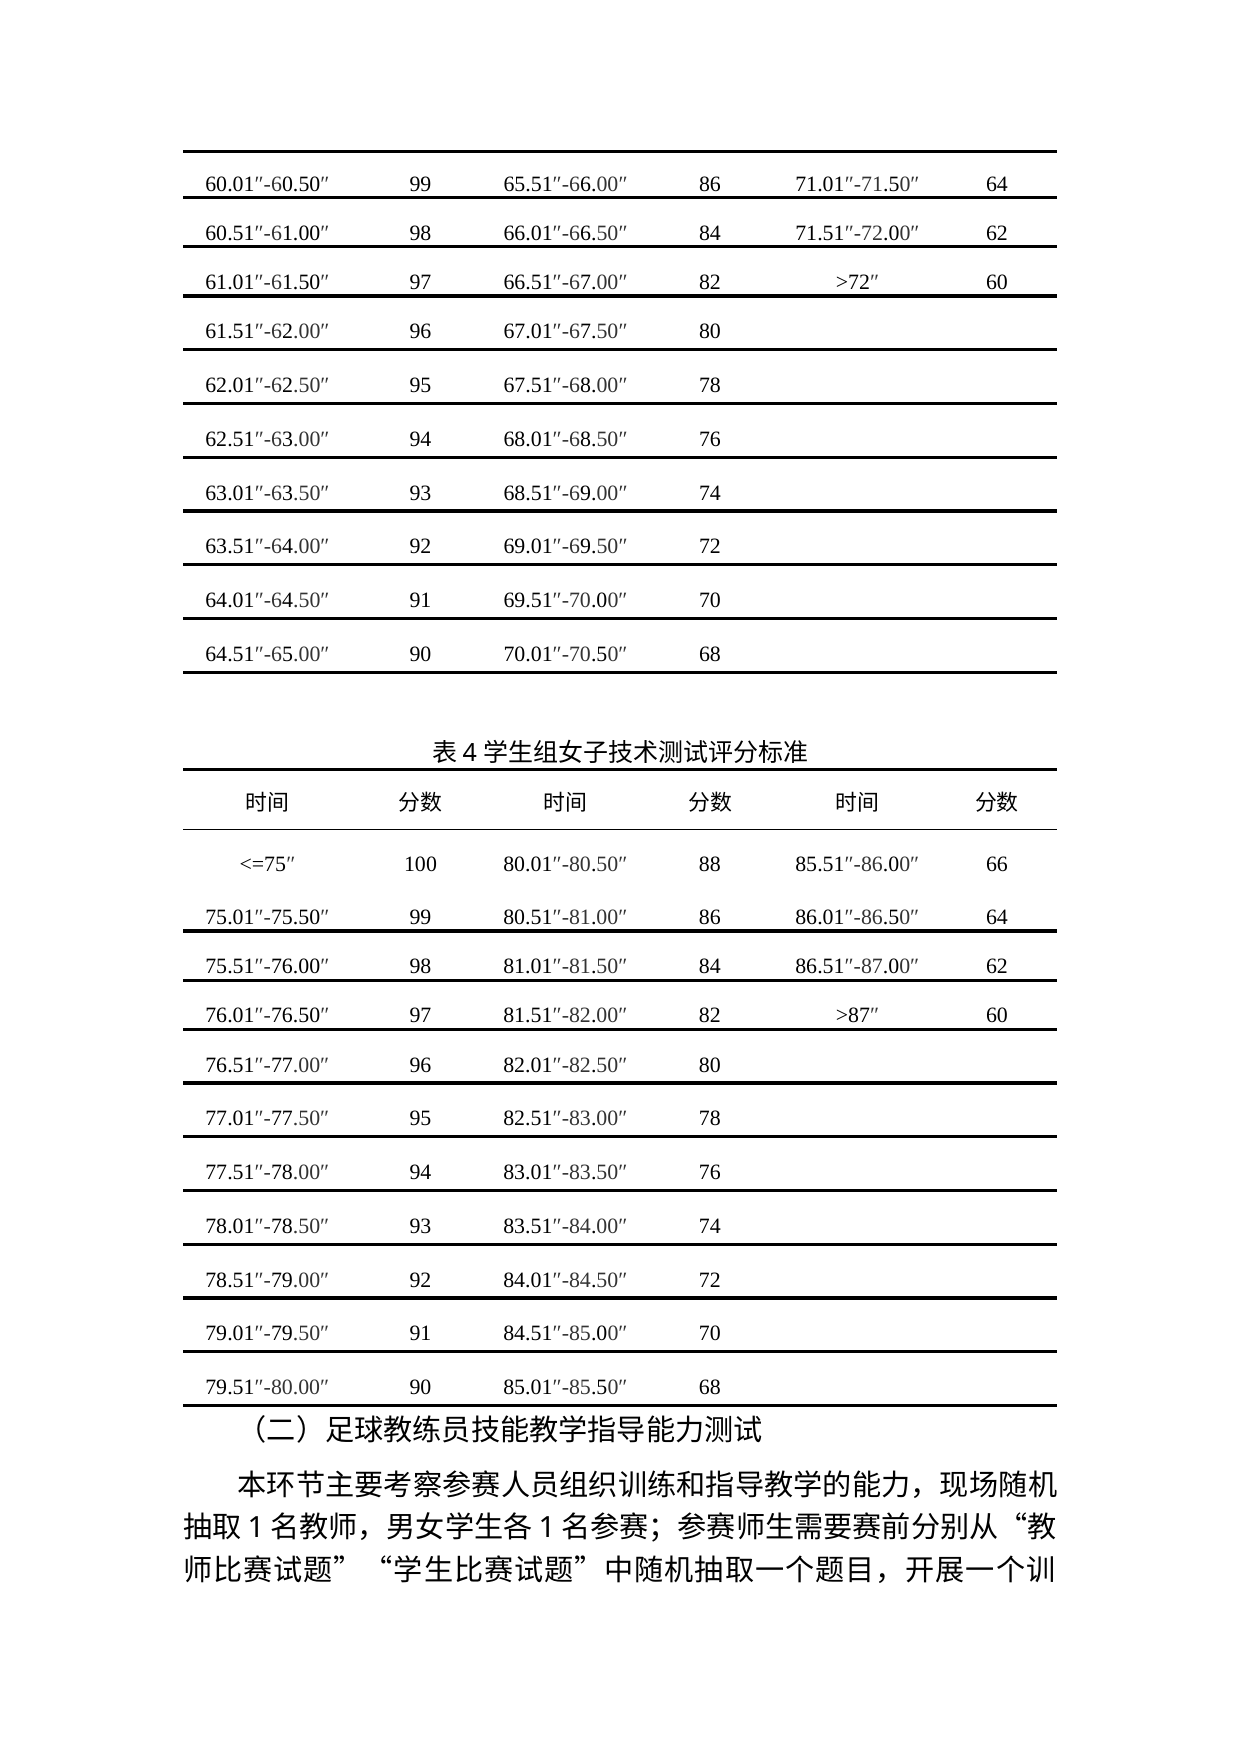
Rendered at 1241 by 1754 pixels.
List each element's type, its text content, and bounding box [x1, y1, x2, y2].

table_cell 80 [641, 1031, 778, 1081]
table_cell 91 [351, 566, 489, 617]
table_header 分数 [936, 771, 1057, 829]
table_cell 84.51″-85.00″ [489, 1300, 641, 1350]
table_cell 94 [351, 405, 489, 456]
table_cell [936, 1353, 1057, 1404]
table_cell 77.51″-78.00″ [183, 1138, 351, 1189]
table_cell 62 [936, 933, 1057, 978]
table_cell 64 [936, 153, 1057, 196]
table_cell 94 [351, 1138, 489, 1189]
table_cell [778, 1353, 936, 1404]
table_cell 70.01″-70.50″ [489, 620, 641, 671]
table_cell 86 [641, 883, 778, 929]
table_cell 82.01″-82.50″ [489, 1031, 641, 1081]
table_cell [936, 1300, 1057, 1350]
table_cell 63.01″-63.50″ [183, 459, 351, 509]
table_header 分数 [351, 771, 489, 829]
table_cell 62 [936, 199, 1057, 245]
table_cell [778, 566, 936, 617]
table_cell 91 [351, 1300, 489, 1350]
table_cell 61.51″-62.00″ [183, 298, 351, 348]
table_cell 76.01″-76.50″ [183, 982, 351, 1028]
table_cell 83.51″-84.00″ [489, 1192, 641, 1243]
table_cell 95 [351, 1085, 489, 1135]
table_cell 66 [936, 830, 1057, 883]
table_cell 77.01″-77.50″ [183, 1085, 351, 1135]
table_cell [778, 1246, 936, 1296]
table_cell 74 [641, 459, 778, 509]
table_cell 93 [351, 459, 489, 509]
table_cell [936, 1246, 1057, 1296]
table_cell 60 [936, 982, 1057, 1028]
table_cell [936, 566, 1057, 617]
table_cell [778, 298, 936, 348]
table_header 时间 [489, 771, 641, 829]
table_cell 64 [936, 883, 1057, 929]
table_cell 78 [641, 1085, 778, 1135]
table_cell 92 [351, 1246, 489, 1296]
table_cell 68 [641, 1353, 778, 1404]
table_header 时间 [778, 771, 936, 829]
table_cell 96 [351, 298, 489, 348]
table_cell 72 [641, 1246, 778, 1296]
table_cell 97 [351, 248, 489, 294]
table_cell [936, 405, 1057, 456]
table_cell [936, 459, 1057, 509]
table_cell 80.51″-81.00″ [489, 883, 641, 929]
table_cell [778, 513, 936, 563]
table_cell [778, 351, 936, 402]
table_cell 65.51″-66.00″ [489, 153, 641, 196]
table_cell 99 [351, 883, 489, 929]
table_cell 95 [351, 351, 489, 402]
table_cell [936, 620, 1057, 671]
table_cell [778, 1031, 936, 1081]
table_cell 98 [351, 933, 489, 978]
table_cell [936, 513, 1057, 563]
table_cell 76 [641, 405, 778, 456]
table_cell 75.01″-75.50″ [183, 883, 351, 929]
table_cell 69.51″-70.00″ [489, 566, 641, 617]
table_cell 68 [641, 620, 778, 671]
table_cell 98 [351, 199, 489, 245]
table_cell 88 [641, 830, 778, 883]
table_cell 75.51″-76.00″ [183, 933, 351, 978]
table_cell 64.01″-64.50″ [183, 566, 351, 617]
table_cell 67.01″-67.50″ [489, 298, 641, 348]
table_cell 68.01″-68.50″ [489, 405, 641, 456]
table_cell 69.01″-69.50″ [489, 513, 641, 563]
table_cell 64.51″-65.00″ [183, 620, 351, 671]
table_cell 85.01″-85.50″ [489, 1353, 641, 1404]
table_cell [936, 298, 1057, 348]
table_cell [778, 1192, 936, 1243]
table_cell 81.51″-82.00″ [489, 982, 641, 1028]
table_cell 93 [351, 1192, 489, 1243]
table_cell [778, 459, 936, 509]
table_cell 67.51″-68.00″ [489, 351, 641, 402]
table_cell [936, 1085, 1057, 1135]
table_cell 62.01″-62.50″ [183, 351, 351, 402]
table_cell [936, 1192, 1057, 1243]
table_cell 71.01″-71.50″ [778, 153, 936, 196]
table_cell [936, 351, 1057, 402]
table_cell 70 [641, 1300, 778, 1350]
table_cell 71.51″-72.00″ [778, 199, 936, 245]
table_cell 84 [641, 199, 778, 245]
table_cell 84 [641, 933, 778, 978]
table_cell 90 [351, 620, 489, 671]
table_cell 60.51″-61.00″ [183, 199, 351, 245]
table_cell 82 [641, 248, 778, 294]
table_cell 66.01″-66.50″ [489, 199, 641, 245]
table_cell [778, 405, 936, 456]
table_cell 97 [351, 982, 489, 1028]
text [183, 1462, 1057, 1589]
table_cell >72″ [778, 248, 936, 294]
table_cell 83.01″-83.50″ [489, 1138, 641, 1189]
table_cell 86.01″-86.50″ [778, 883, 936, 929]
table_cell 76 [641, 1138, 778, 1189]
table_header 时间 [183, 771, 351, 829]
table_cell 74 [641, 1192, 778, 1243]
table_cell 79.01″-79.50″ [183, 1300, 351, 1350]
table_cell 80 [641, 298, 778, 348]
table_cell 90 [351, 1353, 489, 1404]
table_cell 99 [351, 153, 489, 196]
table_cell 66.51″-67.00″ [489, 248, 641, 294]
table_cell 96 [351, 1031, 489, 1081]
table_cell 79.51″-80.00″ [183, 1353, 351, 1404]
table_cell [778, 620, 936, 671]
table_cell <=75″ [183, 830, 351, 883]
table_cell [778, 1085, 936, 1135]
table_cell 92 [351, 513, 489, 563]
table_cell 81.01″-81.50″ [489, 933, 641, 978]
table_cell 72 [641, 513, 778, 563]
table_cell 63.51″-64.00″ [183, 513, 351, 563]
table_cell [778, 1300, 936, 1350]
table_cell 82 [641, 982, 778, 1028]
table_cell 85.51″-86.00″ [778, 830, 936, 883]
table_cell 100 [351, 830, 489, 883]
table_cell 86 [641, 153, 778, 196]
table_cell [936, 1138, 1057, 1189]
table_cell 78.51″-79.00″ [183, 1246, 351, 1296]
table_cell 84.01″-84.50″ [489, 1246, 641, 1296]
table_header 分数 [641, 771, 778, 829]
table_cell 68.51″-69.00″ [489, 459, 641, 509]
table_cell 62.51″-63.00″ [183, 405, 351, 456]
table_cell [778, 1138, 936, 1189]
table_cell 80.01″-80.50″ [489, 830, 641, 883]
table_cell 61.01″-61.50″ [183, 248, 351, 294]
table_cell >87″ [778, 982, 936, 1028]
table_cell 78.01″-78.50″ [183, 1192, 351, 1243]
table_cell 60.01″-60.50″ [183, 153, 351, 196]
table_cell [936, 1031, 1057, 1081]
table_cell 82.51″-83.00″ [489, 1085, 641, 1135]
table_cell 86.51″-87.00″ [778, 933, 936, 978]
text 表4 学生组女子技术测试评分标准 [183, 734, 1057, 768]
table_cell 60 [936, 248, 1057, 294]
table_cell 70 [641, 566, 778, 617]
table_cell 78 [641, 351, 778, 402]
table_cell 76.51″-77.00″ [183, 1031, 351, 1081]
text （二）足球教练员技能教学指导能力测试 [183, 1407, 1057, 1449]
